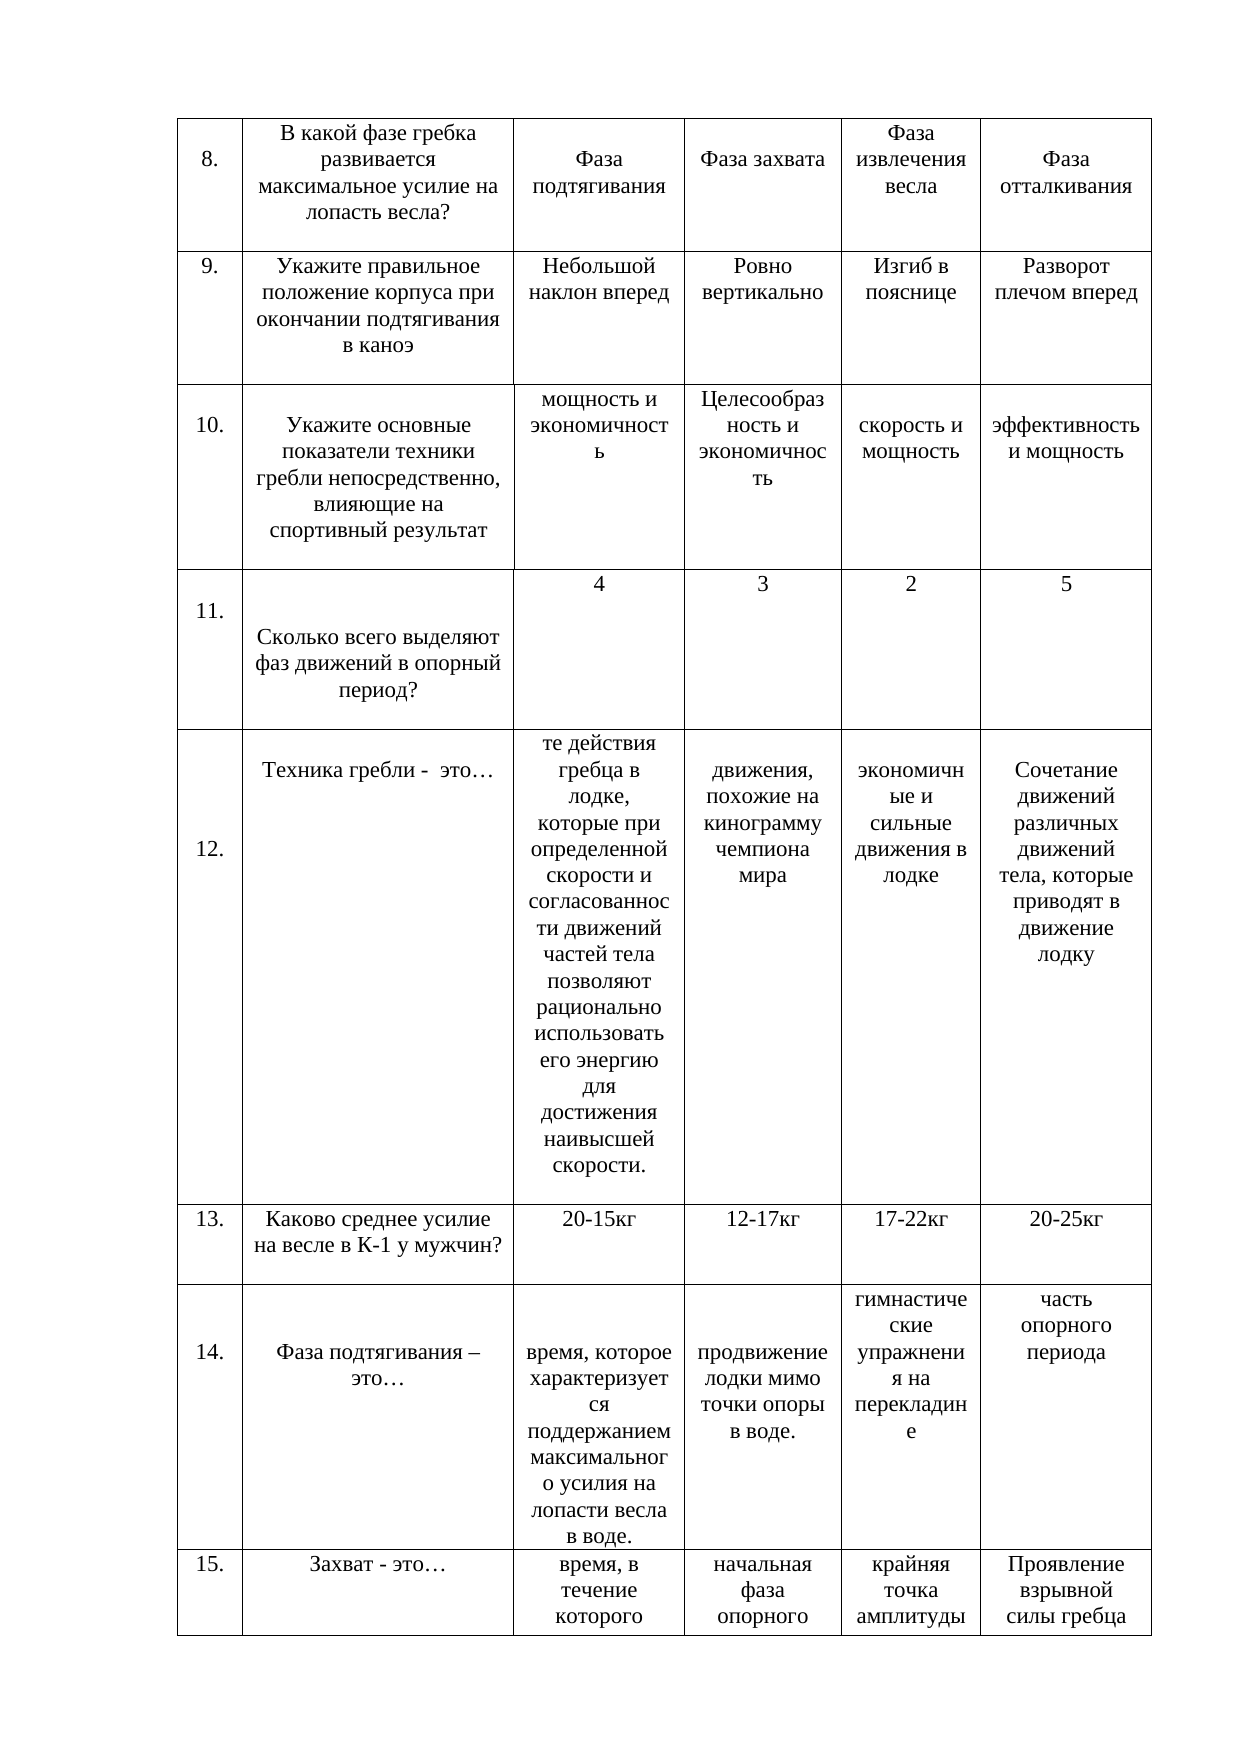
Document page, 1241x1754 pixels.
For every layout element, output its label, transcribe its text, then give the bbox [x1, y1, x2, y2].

table_cell Укажите основные показатели техники гребли непосредственно, влияющие на спортивный результат [243, 385, 514, 569]
table_cell 10. [178, 385, 242, 569]
table_cell скорость и мощность [842, 385, 980, 569]
table_cell 9. [178, 252, 242, 384]
table_cell 5 [981, 570, 1151, 728]
table_cell движения, похожие на кинограмму чемпиона мира [685, 730, 841, 1204]
table_cell Фаза захвата [685, 119, 841, 251]
table_cell время, которое характеризуется поддержанием максимального усилия на лопасти весла в воде. [514, 1285, 684, 1548]
table_cell В какой фазе гребка развивается максимальное усилие на лопасть весла? [243, 119, 513, 251]
table_cell 2 [842, 570, 980, 728]
table_cell продвижение лодки мимо точки опоры в воде. [685, 1285, 841, 1548]
table_cell 15. [178, 1550, 242, 1635]
table_cell гимнастические упражнения на перекладине [842, 1285, 980, 1548]
table_cell часть опорного периода [981, 1285, 1151, 1548]
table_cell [685, 1550, 841, 1635]
table_cell 12-17кг [685, 1205, 841, 1284]
table_cell 13. [178, 1205, 242, 1284]
table_cell Разворот плечом вперед [981, 252, 1151, 384]
table_cell те действия гребца в лодке, которые при определенной скорости и согласованности движений частей тела позволяют рационально использовать его энергию для достижения наивысшей скорости. [514, 730, 684, 1204]
table_cell Укажите правильное положение корпуса при окончании подтягивания в каноэ [243, 252, 513, 384]
table_cell экономичные и сильные движения в лодке [842, 730, 980, 1204]
table_cell Сколько всего выделяют фаз движений в опорный период? [243, 570, 513, 728]
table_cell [981, 1550, 1151, 1635]
table_cell 20-15кг [514, 1205, 684, 1284]
table_cell эффективность и мощность [981, 385, 1151, 569]
table_cell 3 [685, 570, 841, 728]
table_cell мощность и экономичность [515, 385, 684, 569]
table_cell Сочетание движений различных движений тела, которые приводят в движение лодку [981, 730, 1151, 1204]
table_cell Ровно вертикально [685, 252, 841, 384]
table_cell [514, 1550, 684, 1635]
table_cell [842, 1550, 980, 1635]
table_cell 12. [178, 730, 242, 1204]
table_cell 17-22кг [842, 1205, 980, 1284]
table_cell Фаза подтягивания [514, 119, 684, 251]
table_cell Изгиб в пояснице [842, 252, 980, 384]
table_cell Захват - это… [243, 1550, 513, 1635]
table_cell Фаза подтягивания – это… [243, 1285, 513, 1548]
table_cell 20-25кг [981, 1205, 1151, 1284]
table_cell Фаза отталкивания [981, 119, 1151, 251]
table_cell 8. [178, 119, 242, 251]
table_cell Техника гребли - это… [243, 730, 513, 1204]
table_cell Целесообразность и экономичность [685, 385, 841, 569]
table_cell 4 [514, 570, 684, 728]
table_cell Фаза извлечения весла [842, 119, 980, 251]
table_cell Каково среднее усилие на весле в К-1 у мужчин? [243, 1205, 513, 1284]
table_cell 11. [178, 570, 242, 728]
table_cell Небольшой наклон вперед [514, 252, 684, 384]
table_cell 14. [178, 1285, 242, 1548]
